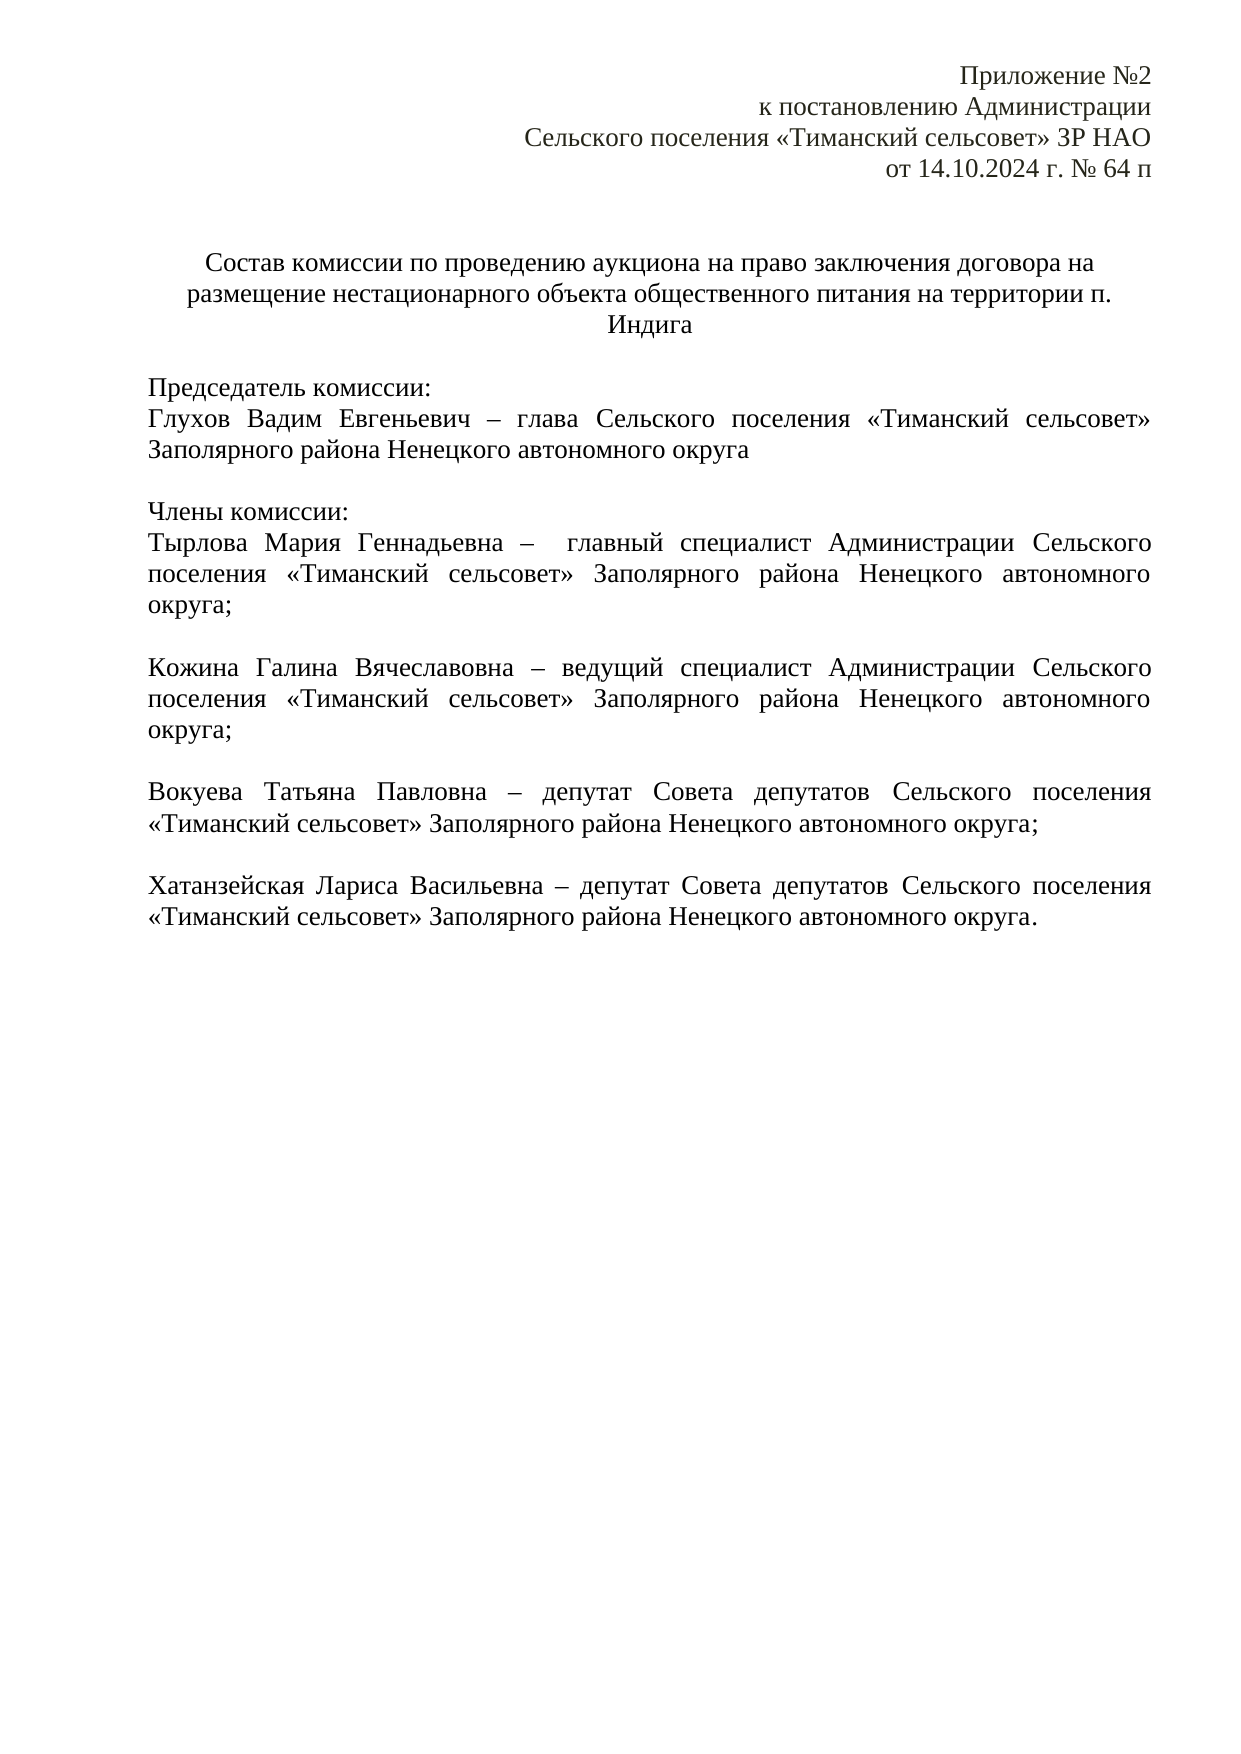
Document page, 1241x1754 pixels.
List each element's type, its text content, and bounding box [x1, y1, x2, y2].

text Сельского поселения «Тиманский сельсовет» ЗР НАО [148, 121, 1152, 153]
text от 14.10.2024 г. № 64 п [148, 153, 1152, 184]
text Тырлова Мария Геннадьевна – главный специалист Администрации Сельского поселения «Тиманский сельсовет» Заполярного района Ненецкого автономного округа; [148, 526, 1152, 620]
text Глухов Вадим Евгеньевич – глава Сельского поселения «Тиманский сельсовет» Заполярного района Ненецкого автономного округа [148, 402, 1152, 464]
text Члены комиссии: [148, 495, 1152, 526]
text Вокуева Татьяна Павловна – депутат Совета депутатов Сельского поселения «Тиманский сельсовет» Заполярного района Ненецкого автономного округа; [148, 776, 1152, 838]
text Хатанзейская Лариса Васильевна – депутат Совета депутатов Сельского поселения «Тиманский сельсовет» Заполярного района Ненецкого автономного округа. [148, 869, 1152, 931]
text Приложение №2 [148, 59, 1152, 90]
text к постановлению Администрации [148, 90, 1152, 121]
text Состав комиссии по проведению аукциона на право заключения договора на размещение нестационарного объекта общественного питания на территории п. Индига [148, 246, 1152, 339]
text Кожина Галина Вячеславовна – ведущий специалист Администрации Сельского поселения «Тиманский сельсовет» Заполярного района Ненецкого автономного округа; [148, 651, 1152, 744]
text Председатель комиссии: [148, 371, 1152, 402]
